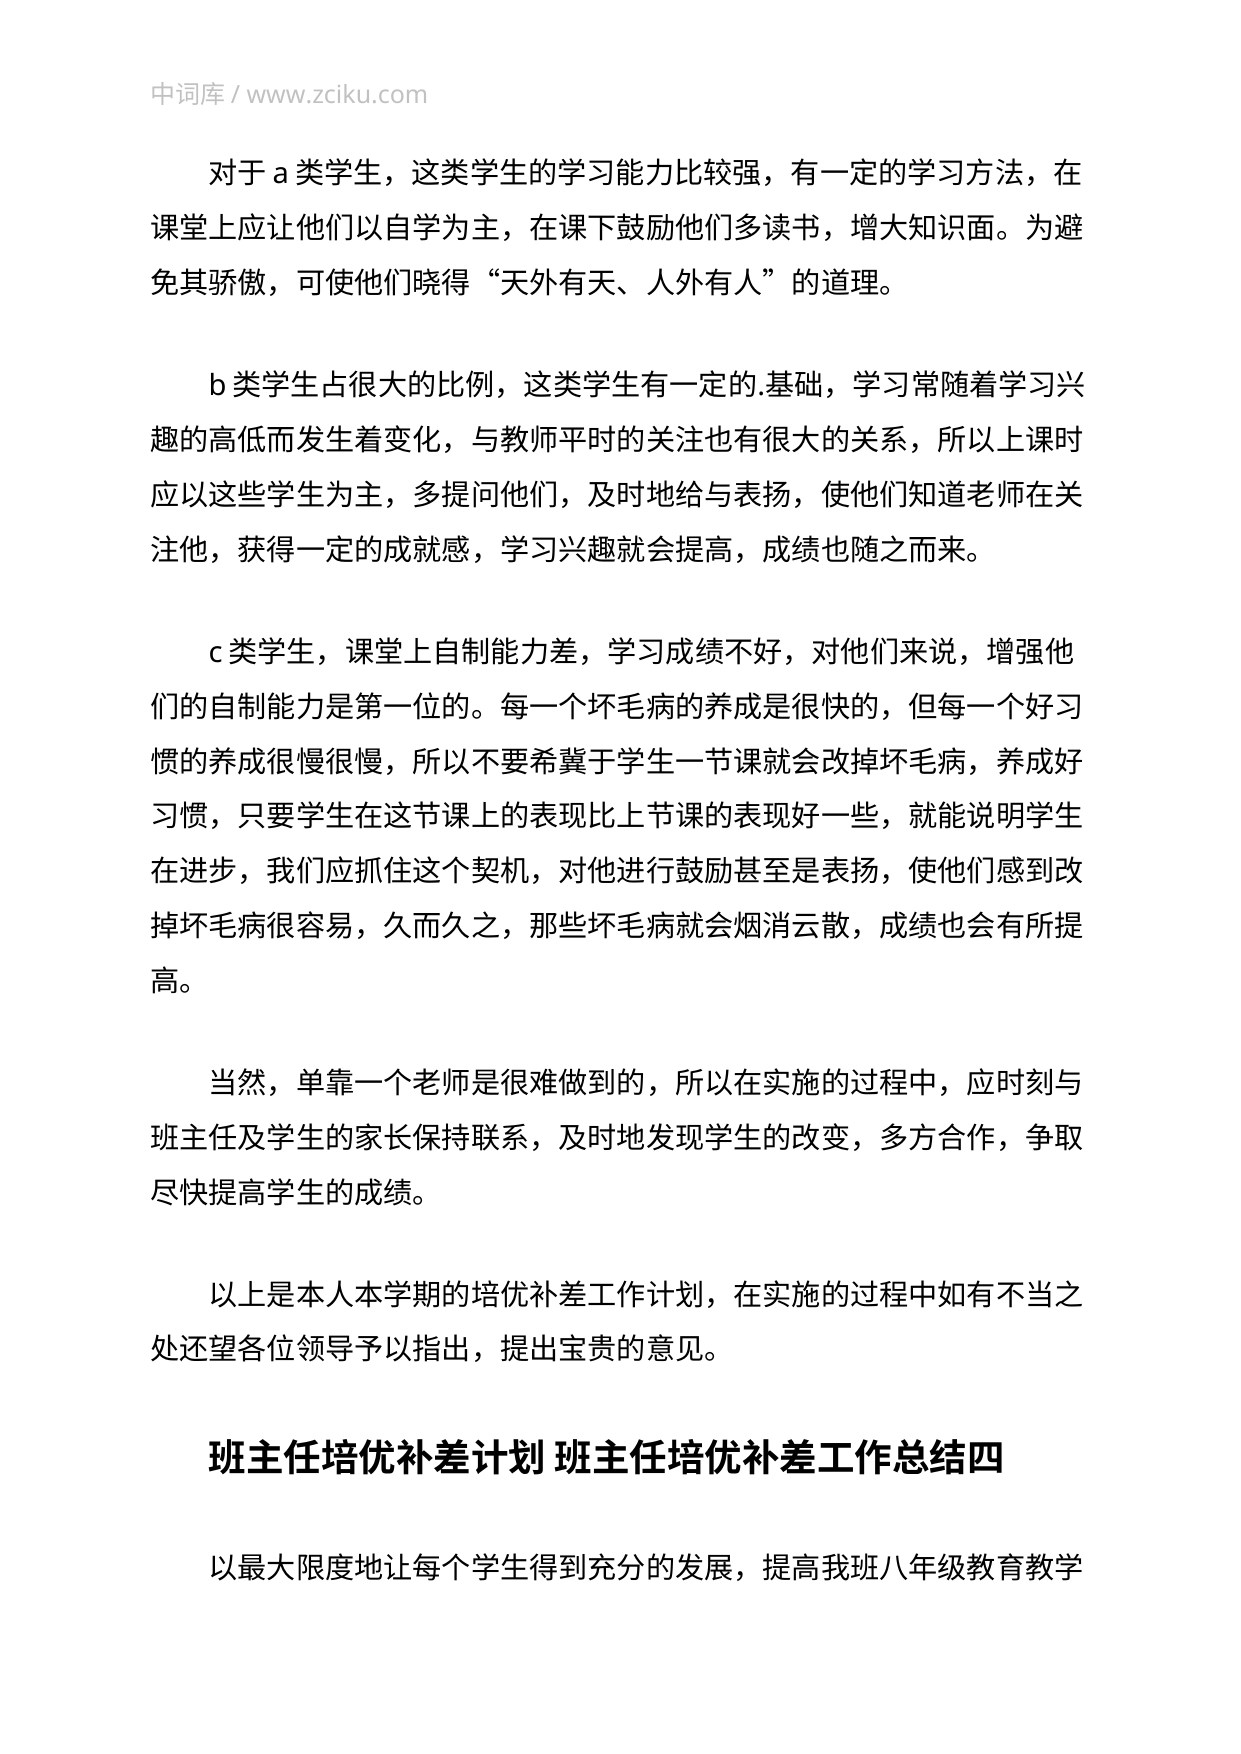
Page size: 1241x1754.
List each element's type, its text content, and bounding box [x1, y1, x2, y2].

text b类学生占很大的比例，这类学生有一定的.基础，学习常随着学习兴趣的高低而发生着变化，与教师平时的关注也有很大的关系，所以上课时应以这些学生为主，多提问他们，及时地给与表扬，使他们知道老师在关注他，获得一定的成就感，学习兴趣就会提高，成绩也随之而来。 [150, 362, 1090, 569]
text 以上是本人本学期的培优补差工作计划，在实施的过程中如有不当之处还望各位领导予以指出，提出宝贵的意见。 [150, 1271, 1090, 1368]
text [150, 1545, 1090, 1587]
text 班主任培优补差计划 班主任培优补差工作总结四 [150, 1428, 1090, 1482]
text 对于a类学生，这类学生的学习能力比较强，有一定的学习方法，在课堂上应让他们以自学为主，在课下鼓励他们多读书，增大知识面。为避免其骄傲，可使他们晓得“天外有天、人外有人”的道理。 [150, 150, 1090, 302]
text c类学生，课堂上自制能力差，学习成绩不好，对他们来说，增强他们的自制能力是第一位的。每一个坏毛病的养成是很快的，但每一个好习惯的养成很慢很慢，所以不要希冀于学生一节课就会改掉坏毛病，养成好习惯，只要学生在这节课上的表现比上节课的表现好一些，就能说明学生在进步，我们应抓住这个契机，对他进行鼓励甚至是表扬，使他们感到改掉坏毛病很容易，久而久之，那些坏毛病就会烟消云散，成绩也会有所提高。 [150, 628, 1090, 1000]
text 当然，单靠一个老师是很难做到的，所以在实施的过程中，应时刻与班主任及学生的家长保持联系，及时地发现学生的改变，多方合作，争取尽快提高学生的成绩。 [150, 1059, 1090, 1212]
